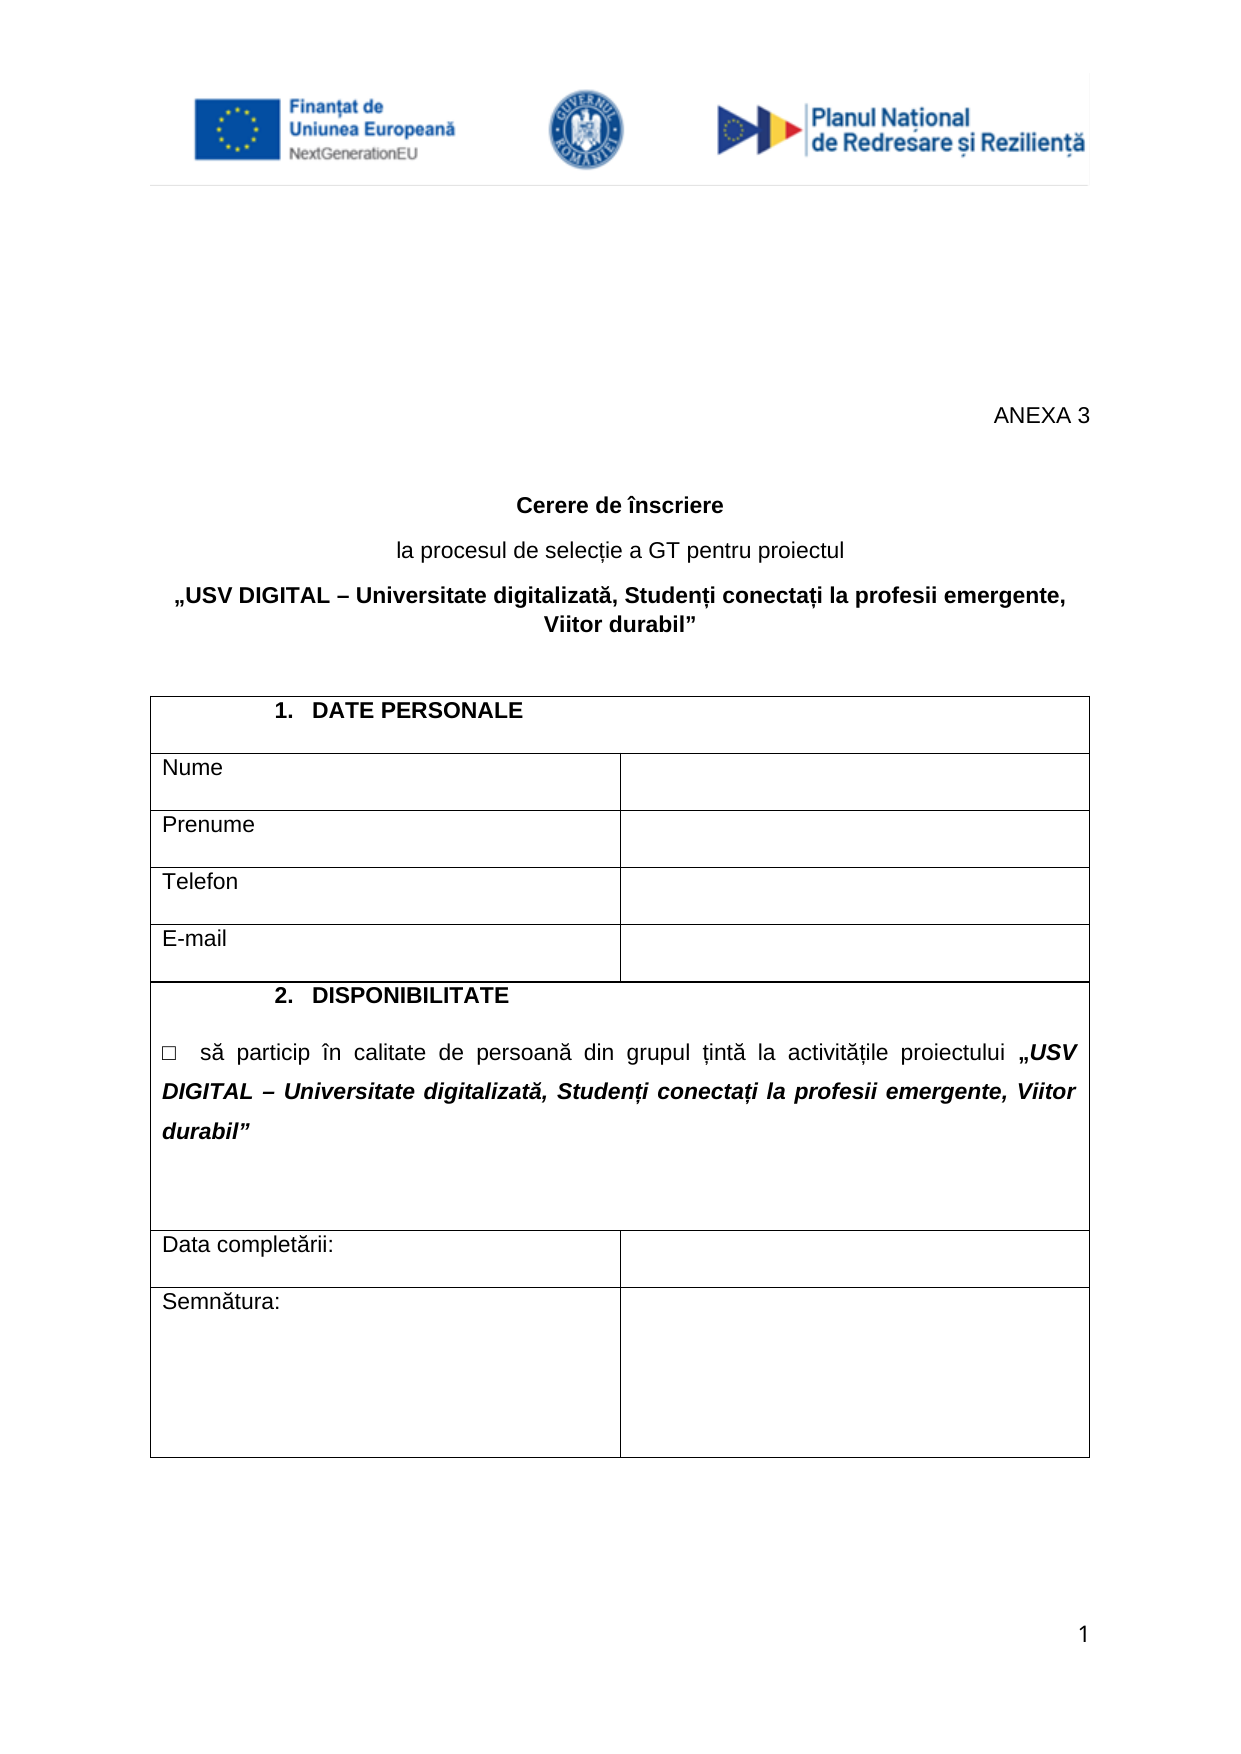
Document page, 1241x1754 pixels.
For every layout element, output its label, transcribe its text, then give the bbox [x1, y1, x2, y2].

text Cerere de înscriere [150, 492, 1090, 518]
table_cell DISPONIBILITATE □ să particip în calitate de persoană din grupul țintă la activitățile proiectului „USV DIGITAL – Universitate digitalizată, Studenți conectați la profesii emergente, Viitor durabil” [151, 983, 1089, 1230]
table_cell Semnătura: [151, 1288, 620, 1457]
table_cell Nume [151, 754, 620, 810]
table_cell E-mail [151, 925, 620, 981]
table_cell [621, 1231, 1089, 1287]
table_cell Data completării: [151, 1231, 620, 1287]
picture [150, 73, 1091, 187]
table_cell [621, 811, 1089, 867]
text la procesul de selecție a GT pentru proiectul [150, 537, 1090, 563]
table_header DATE PERSONALE [151, 697, 1089, 753]
table_cell [621, 868, 1089, 924]
table_cell [621, 925, 1089, 981]
table_cell [621, 1288, 1089, 1457]
table_cell Telefon [151, 868, 620, 924]
table_cell Prenume [151, 811, 620, 867]
text „USV DIGITAL – Universitate digitalizată, Studenți conectați la profesii emergente, Viitor durabil” [150, 582, 1090, 637]
text ANEXA 3 [150, 402, 1090, 428]
table_cell [621, 754, 1089, 810]
